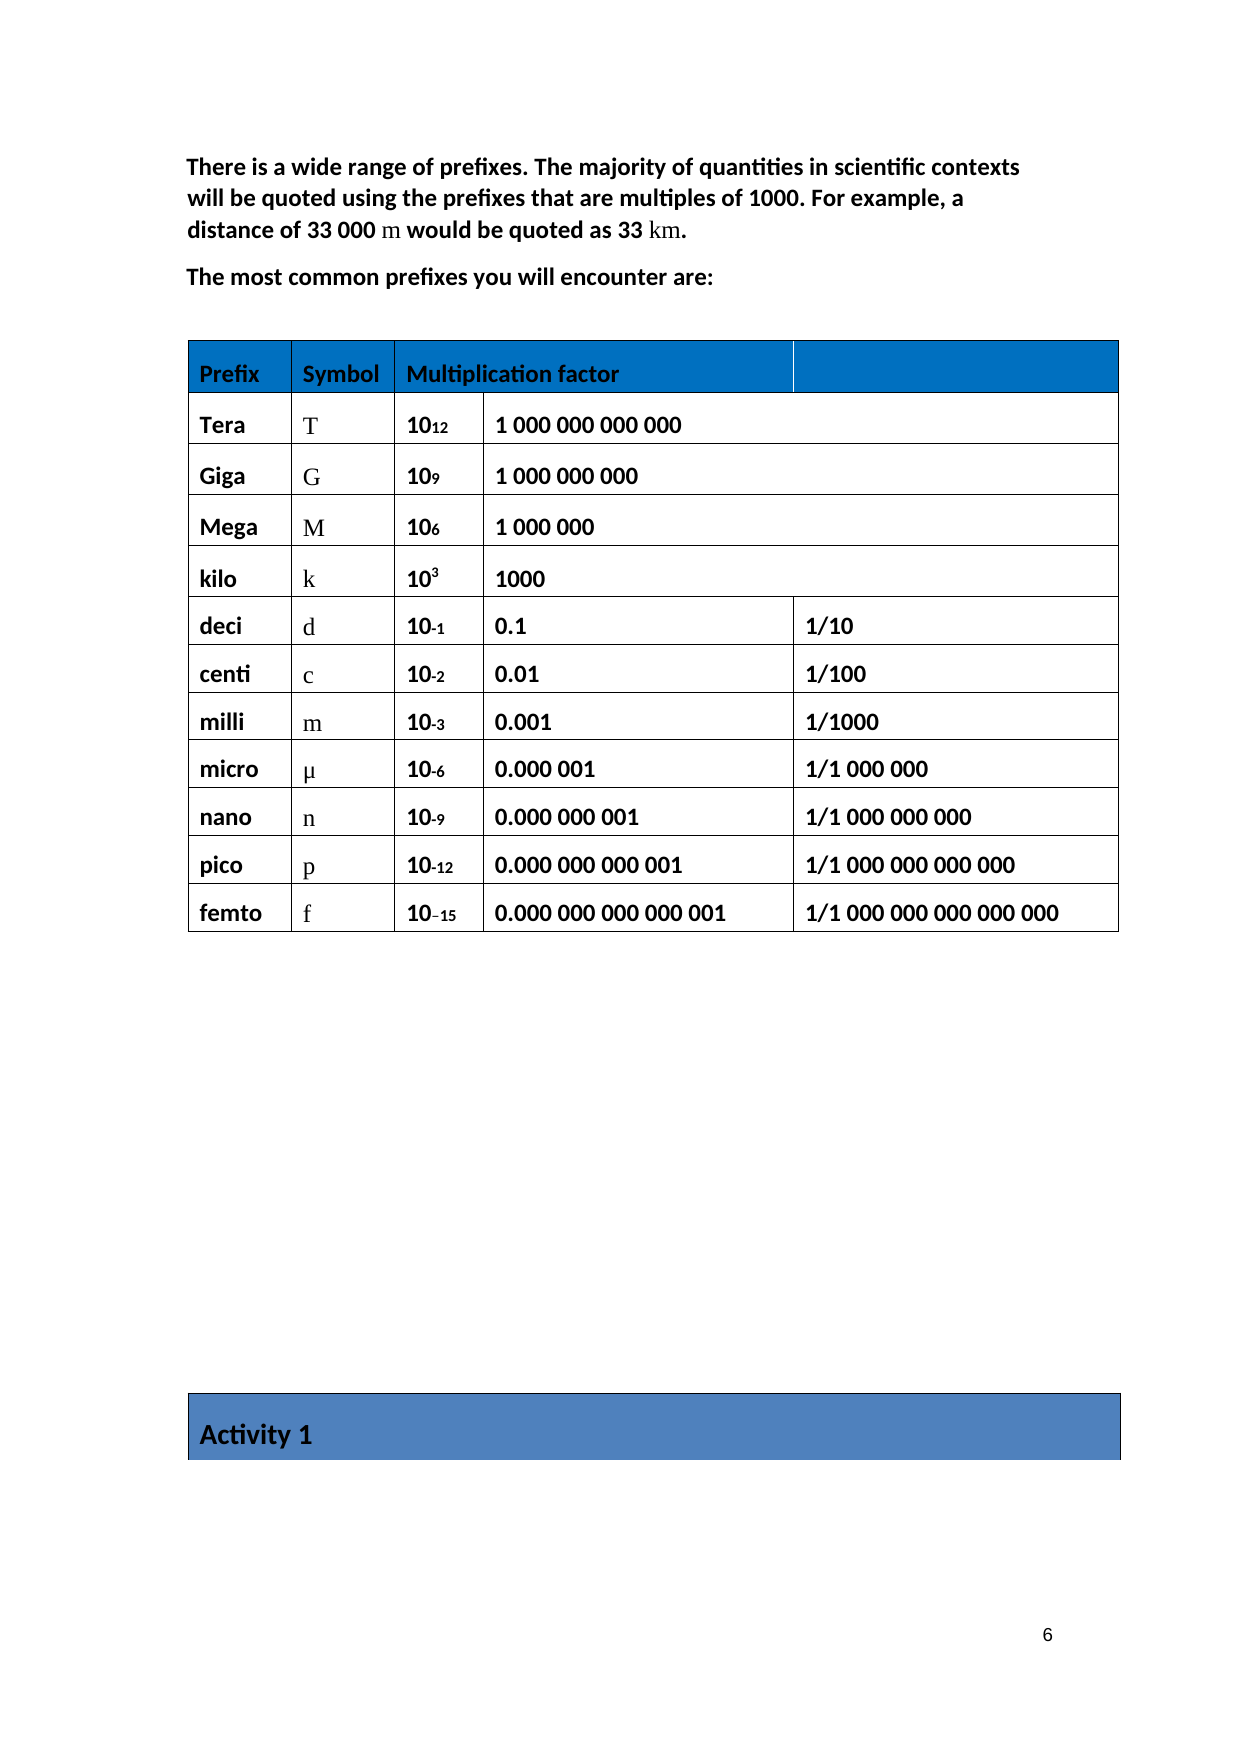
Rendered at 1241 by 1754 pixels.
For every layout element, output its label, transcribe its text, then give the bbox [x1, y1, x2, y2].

table_header Symbol [292, 341, 394, 392]
table_cell 1/10 [794, 597, 1118, 644]
table_cell 0.1 [484, 597, 793, 644]
table_cell 103 [395, 546, 483, 596]
table_cell k [292, 546, 394, 596]
table_cell p [292, 836, 394, 883]
table_cell [794, 495, 1118, 545]
text The most common prefixes you will encounter are: [186, 261, 1053, 291]
table_cell 10-3 [395, 693, 483, 739]
table_cell 0.001 [484, 693, 793, 739]
table_cell d [292, 597, 394, 644]
table_cell 1000 [484, 546, 793, 596]
table_header [794, 341, 1118, 392]
text There is a wide range of prefixes. The majority of quantities in scientific contexts will be quoted using the prefixes that are multiples of 1000. For example, a distance of 33 000 m would be quoted as 33 km. [186, 151, 1053, 244]
table_cell 10-1 [395, 597, 483, 644]
table_cell n [292, 788, 394, 835]
table_cell 10-2 [395, 645, 483, 692]
table_cell femto [189, 884, 291, 931]
table_cell milli [189, 693, 291, 739]
table_cell 1012 [395, 393, 483, 443]
table_cell [794, 393, 1118, 443]
table_cell 0.000 000 001 [484, 788, 793, 835]
table_cell 0.000 001 [484, 740, 793, 787]
table_cell 106 [395, 495, 483, 545]
table_cell 10-6 [395, 740, 483, 787]
table_cell 1 000 000 000 [484, 444, 793, 494]
table_cell T [292, 393, 394, 443]
table_cell f [292, 884, 394, 931]
table_cell [794, 546, 1118, 596]
table_cell 1 000 000 000 000 [484, 393, 793, 443]
table_cell 1/1 000 000 000 [794, 788, 1118, 835]
table_cell 1 000 000 [484, 495, 793, 545]
table_cell 0.000 000 000 001 [484, 836, 793, 883]
table_cell centi [189, 645, 291, 692]
table_cell 0.01 [484, 645, 793, 692]
table_cell c [292, 645, 394, 692]
table_cell 1/1 000 000 [794, 740, 1118, 787]
table_cell 1/1 000 000 000 000 [794, 836, 1118, 883]
table_cell 1/1000 [794, 693, 1118, 739]
table_cell 109 [395, 444, 483, 494]
table_cell 10-9 [395, 788, 483, 835]
table_cell Giga [189, 444, 291, 494]
table_cell 1/100 [794, 645, 1118, 692]
table_cell M [292, 495, 394, 545]
table_cell kilo [189, 546, 291, 596]
table_cell [794, 444, 1118, 494]
table_cell 10–15 [395, 884, 483, 931]
table_cell μ [292, 740, 394, 787]
table_cell micro [189, 740, 291, 787]
table_cell 1/1 000 000 000 000 000 [794, 884, 1118, 931]
table_cell Mega [189, 495, 291, 545]
table_header Activity 1 [189, 1394, 1120, 1458]
table_cell m [292, 693, 394, 739]
table_header Multiplication factor [395, 341, 793, 392]
table_header Prefix [189, 341, 291, 392]
table_cell G [292, 444, 394, 494]
table_cell 10-12 [395, 836, 483, 883]
table_cell 0.000 000 000 000 001 [484, 884, 793, 931]
table_cell deci [189, 597, 291, 644]
table_cell nano [189, 788, 291, 835]
table_cell Tera [189, 393, 291, 443]
table_cell pico [189, 836, 291, 883]
